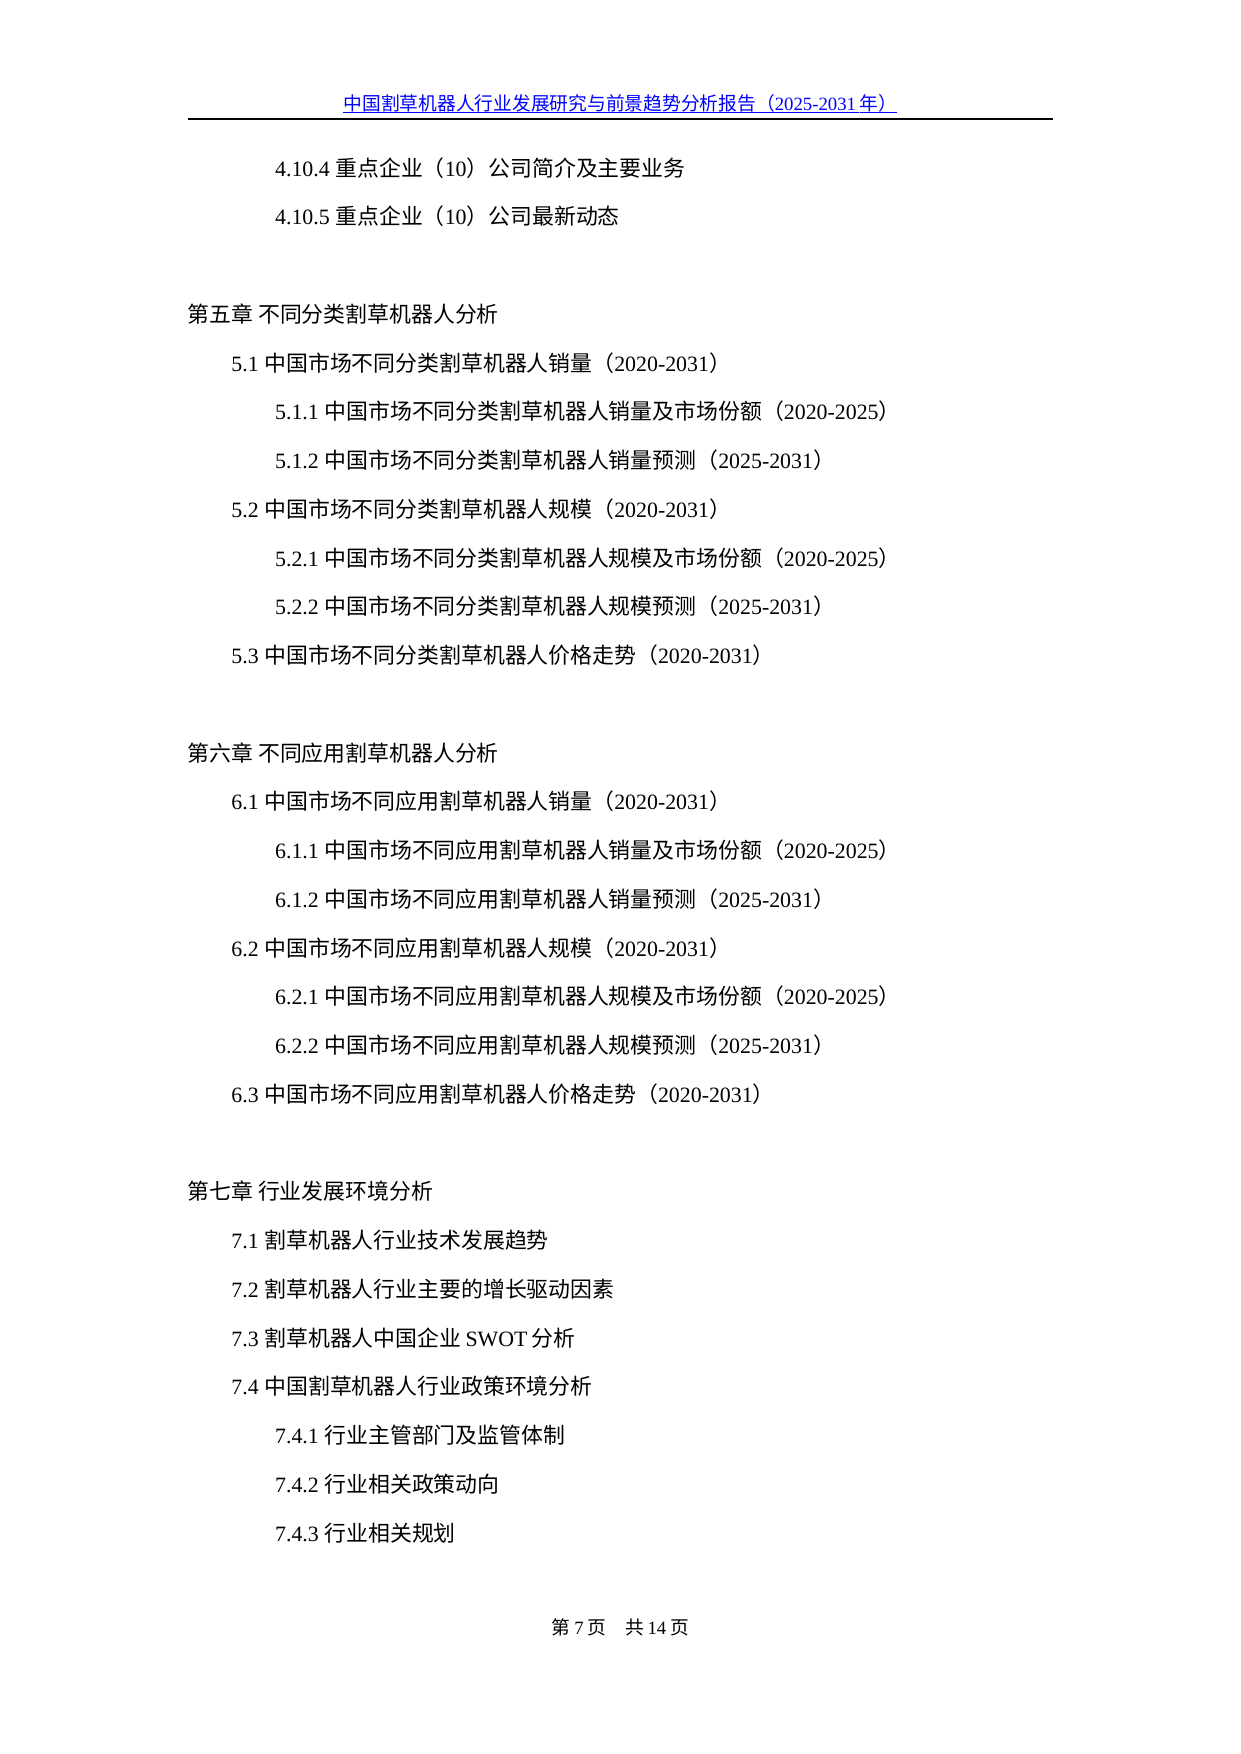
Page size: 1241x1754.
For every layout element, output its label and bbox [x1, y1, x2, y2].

text [187, 150, 1053, 1548]
